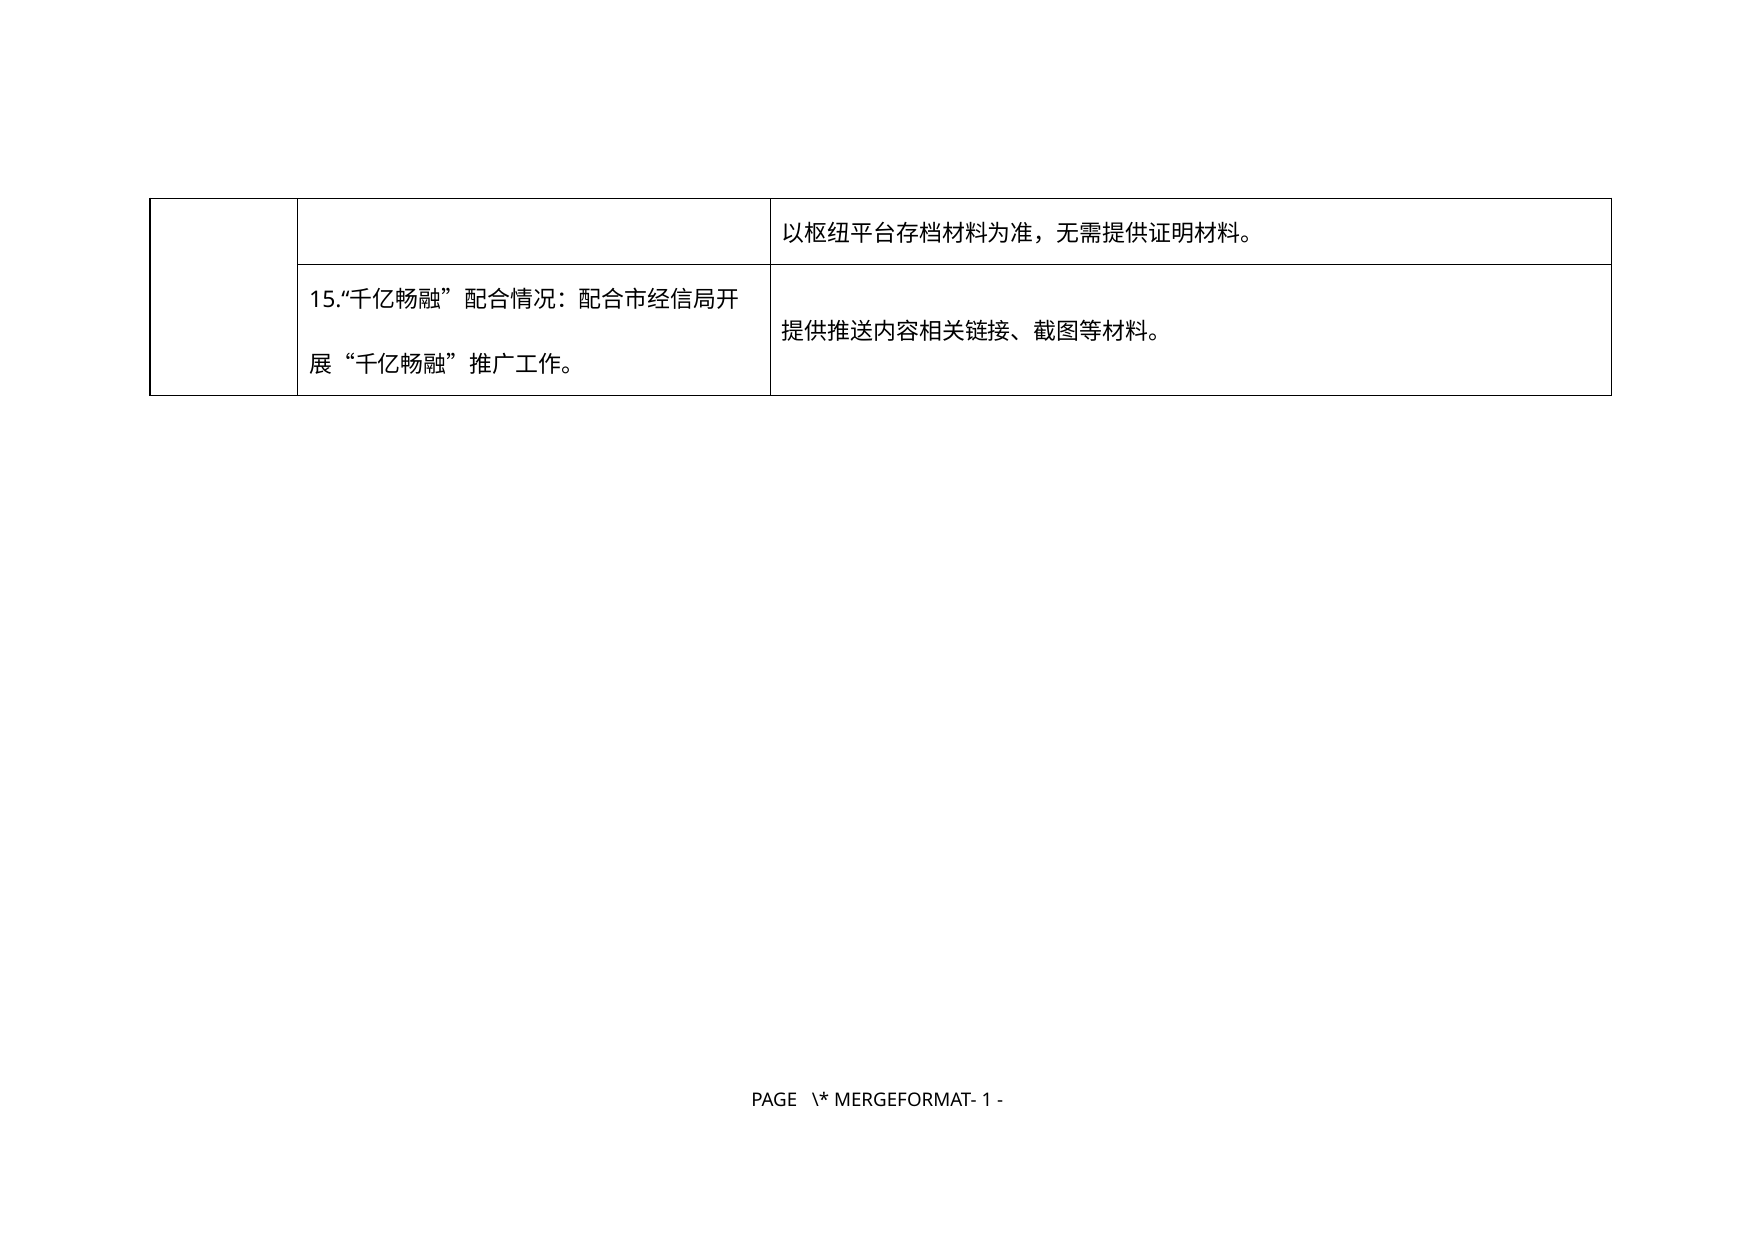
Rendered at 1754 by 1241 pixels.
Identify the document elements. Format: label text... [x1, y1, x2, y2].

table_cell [298, 199, 770, 264]
table_cell 提供推送内容相关链接、截图等材料。 [771, 265, 1611, 395]
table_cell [771, 199, 1611, 264]
table_cell 15.“千亿畅融”配合情况：配合市经信局开展“千亿畅融”推广工作。 [298, 265, 770, 395]
